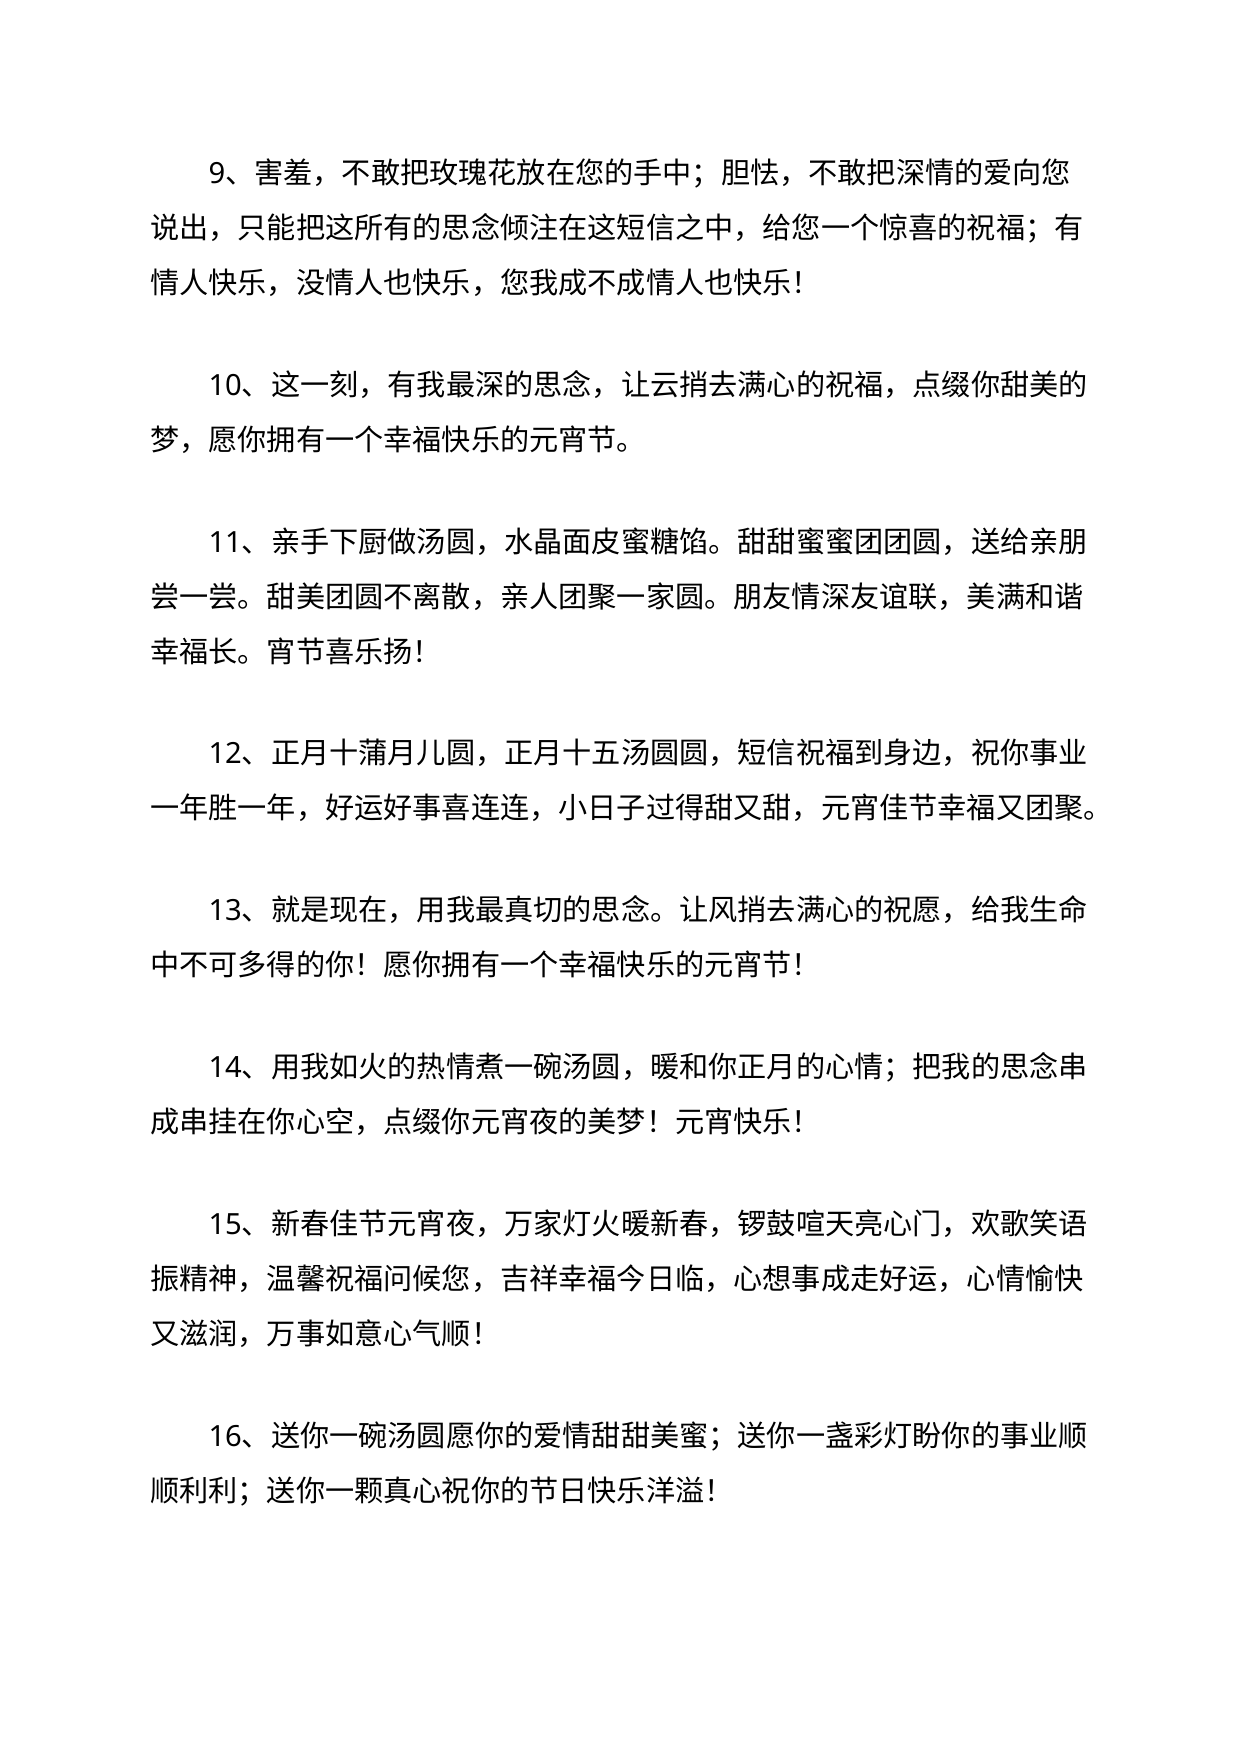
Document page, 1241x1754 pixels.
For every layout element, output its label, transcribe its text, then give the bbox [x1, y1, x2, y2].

text 14、用我如火的热情煮一碗汤圆，暖和你正月的心情；把我的思念串成串挂在你心空，点缀你元宵夜的美梦！元宵快乐！ [150, 1044, 1090, 1141]
text 9、害羞，不敢把玫瑰花放在您的手中；胆怯，不敢把深情的爱向您说出，只能把这所有的思念倾注在这短信之中，给您一个惊喜的祝福；有情人快乐，没情人也快乐，您我成不成情人也快乐！ [150, 150, 1090, 302]
text 16、送你一碗汤圆愿你的爱情甜甜美蜜；送你一盏彩灯盼你的事业顺顺利利；送你一颗真心祝你的节日快乐洋溢！ [150, 1412, 1090, 1509]
text 15、新春佳节元宵夜，万家灯火暖新春，锣鼓喧天亮心门，欢歌笑语振精神，温馨祝福问候您，吉祥幸福今日临，心想事成走好运，心情愉快又滋润，万事如意心气顺！ [150, 1200, 1090, 1353]
text 13、就是现在，用我最真切的思念。让风捎去满心的祝愿，给我生命中不可多得的你！愿你拥有一个幸福快乐的元宵节！ [150, 887, 1090, 984]
text 12、正月十蒲月儿圆，正月十五汤圆圆，短信祝福到身边，祝你事业一年胜一年，好运好事喜连连，小日子过得甜又甜，元宵佳节幸福又团聚。 [150, 730, 1090, 827]
text 10、这一刻，有我最深的思念，让云捎去满心的祝福，点缀你甜美的梦，愿你拥有一个幸福快乐的元宵节。 [150, 362, 1090, 459]
text 11、亲手下厨做汤圆，水晶面皮蜜糖馅。甜甜蜜蜜团团圆，送给亲朋尝一尝。甜美团圆不离散，亲人团聚一家圆。朋友情深友谊联，美满和谐幸福长。宵节喜乐扬！ [150, 518, 1090, 671]
